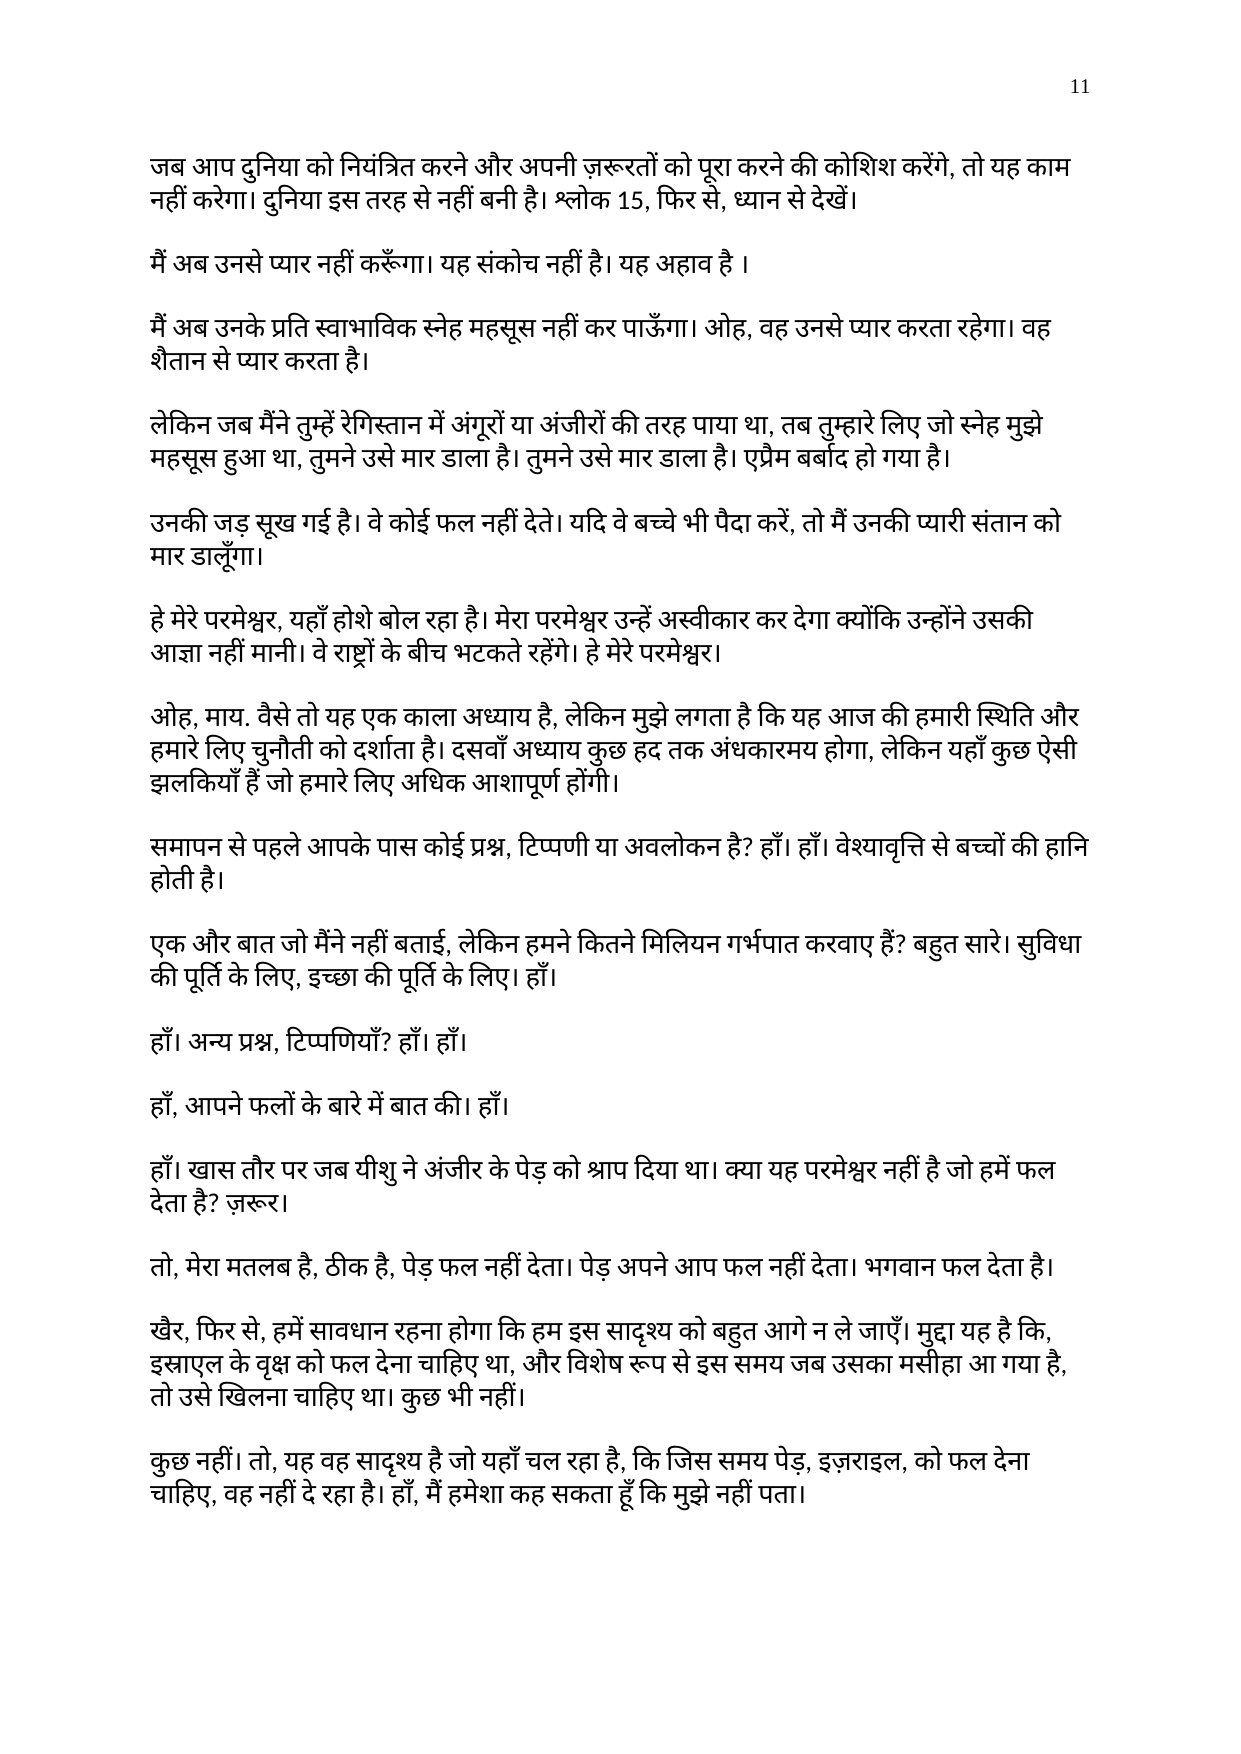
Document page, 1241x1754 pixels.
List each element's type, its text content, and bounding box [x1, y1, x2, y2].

text ओह, माय. वैसे तो यह एक काला अध्याय है, लेकिन मुझे लगता है कि यह आज की हमारी स्थिति और हमारे लिए चुनौती को दर्शाता है। दसवाँ अध्याय कुछ हद तक अंधकारमय होगा, लेकिन यहाँ कुछ ऐसी झलकियाँ हैं जो हमारे लिए अधिक आशापूर्ण होंगी। [150, 700, 1090, 799]
text मैं अब उनसे प्यार नहीं करूँगा। यह संकोच नहीं है। यह अहाव है । [150, 247, 1090, 280]
text समापन से पहले आपके पास कोई प्रश्न, टिप्पणी या अवलोकन है? हाँ। हाँ। वेश्यावृत्ति से बच्चों की हानि होती है। [150, 830, 1090, 896]
text मैं अब उनके प्रति स्वाभाविक स्नेह महसूस नहीं कर पाऊँगा। ओह, वह उनसे प्यार करता रहेगा। वह शैतान से प्यार करता है। [150, 311, 1090, 377]
text जब आप दुनिया को नियंत्रित करने और अपनी ज़रूरतों को पूरा करने की कोशिश करेंगे, तो यह काम नहीं करेगा। दुनिया इस तरह से नहीं बनी है। श्लोक 15, फिर से, ध्यान से देखें। [150, 150, 1090, 216]
text खैर, फिर से, हमें सावधान रहना होगा कि हम इस सादृश्य को बहुत आगे न ले जाएँ। मुद्दा यह है कि, इस्राएल के वृक्ष को फल देना चाहिए था, और विशेष रूप से इस समय जब उसका मसीहा आ गया है, तो उसे खिलना चाहिए था। कुछ भी नहीं। [150, 1314, 1090, 1413]
text हाँ। खास तौर पर जब यीशु ने अंजीर के पेड़ को श्राप दिया था। क्या यह परमेश्वर नहीं है जो हमें फल देता है? ज़रूर। [150, 1153, 1090, 1219]
text कुछ नहीं। तो, यह वह सादृश्य है जो यहाँ चल रहा है, कि जिस समय पेड़, इज़राइल, को फल देना चाहिए, वह नहीं दे रहा है। हाँ, मैं हमेशा कह सकता हूँ कि मुझे नहीं पता। [150, 1444, 1090, 1511]
text लेकिन जब मैंने तुम्हें रेगिस्तान में अंगूरों या अंजीरों की तरह पाया था, तब तुम्हारे लिए जो स्नेह मुझे महसूस हुआ था, तुमने उसे मार डाला है। तुमने उसे मार डाला है। एप्रैम बर्बाद हो गया है। [150, 408, 1090, 474]
text हे मेरे परमेश्वर, यहाँ होशे बोल रहा है। मेरा परमेश्वर उन्हें अस्वीकार कर देगा क्योंकि उन्होंने उसकी आज्ञा नहीं मानी। वे राष्ट्रों के बीच भटकते रहेंगे। हे मेरे परमेश्वर। [150, 603, 1090, 669]
text उनकी जड़ सूख गई है। वे कोई फल नहीं देते। यदि वे बच्चे भी पैदा करें, तो मैं उनकी प्यारी संतान को मार डालूँगा। [150, 506, 1090, 572]
text हाँ, आपने फलों के बारे में बात की। हाँ। [150, 1089, 1090, 1122]
text हाँ। अन्य प्रश्न, टिप्पणियाँ? हाँ। हाँ। [150, 1025, 1090, 1058]
text तो, मेरा मतलब है, ठीक है, पेड़ फल नहीं देता। पेड़ अपने आप फल नहीं देता। भगवान फल देता है। [150, 1250, 1090, 1283]
text एक और बात जो मैंने नहीं बताई, लेकिन हमने कितने मिलियन गर्भपात करवाए हैं? बहुत सारे। सुविधा की पूर्ति के लिए, इच्छा की पूर्ति के लिए। हाँ। [150, 927, 1090, 993]
